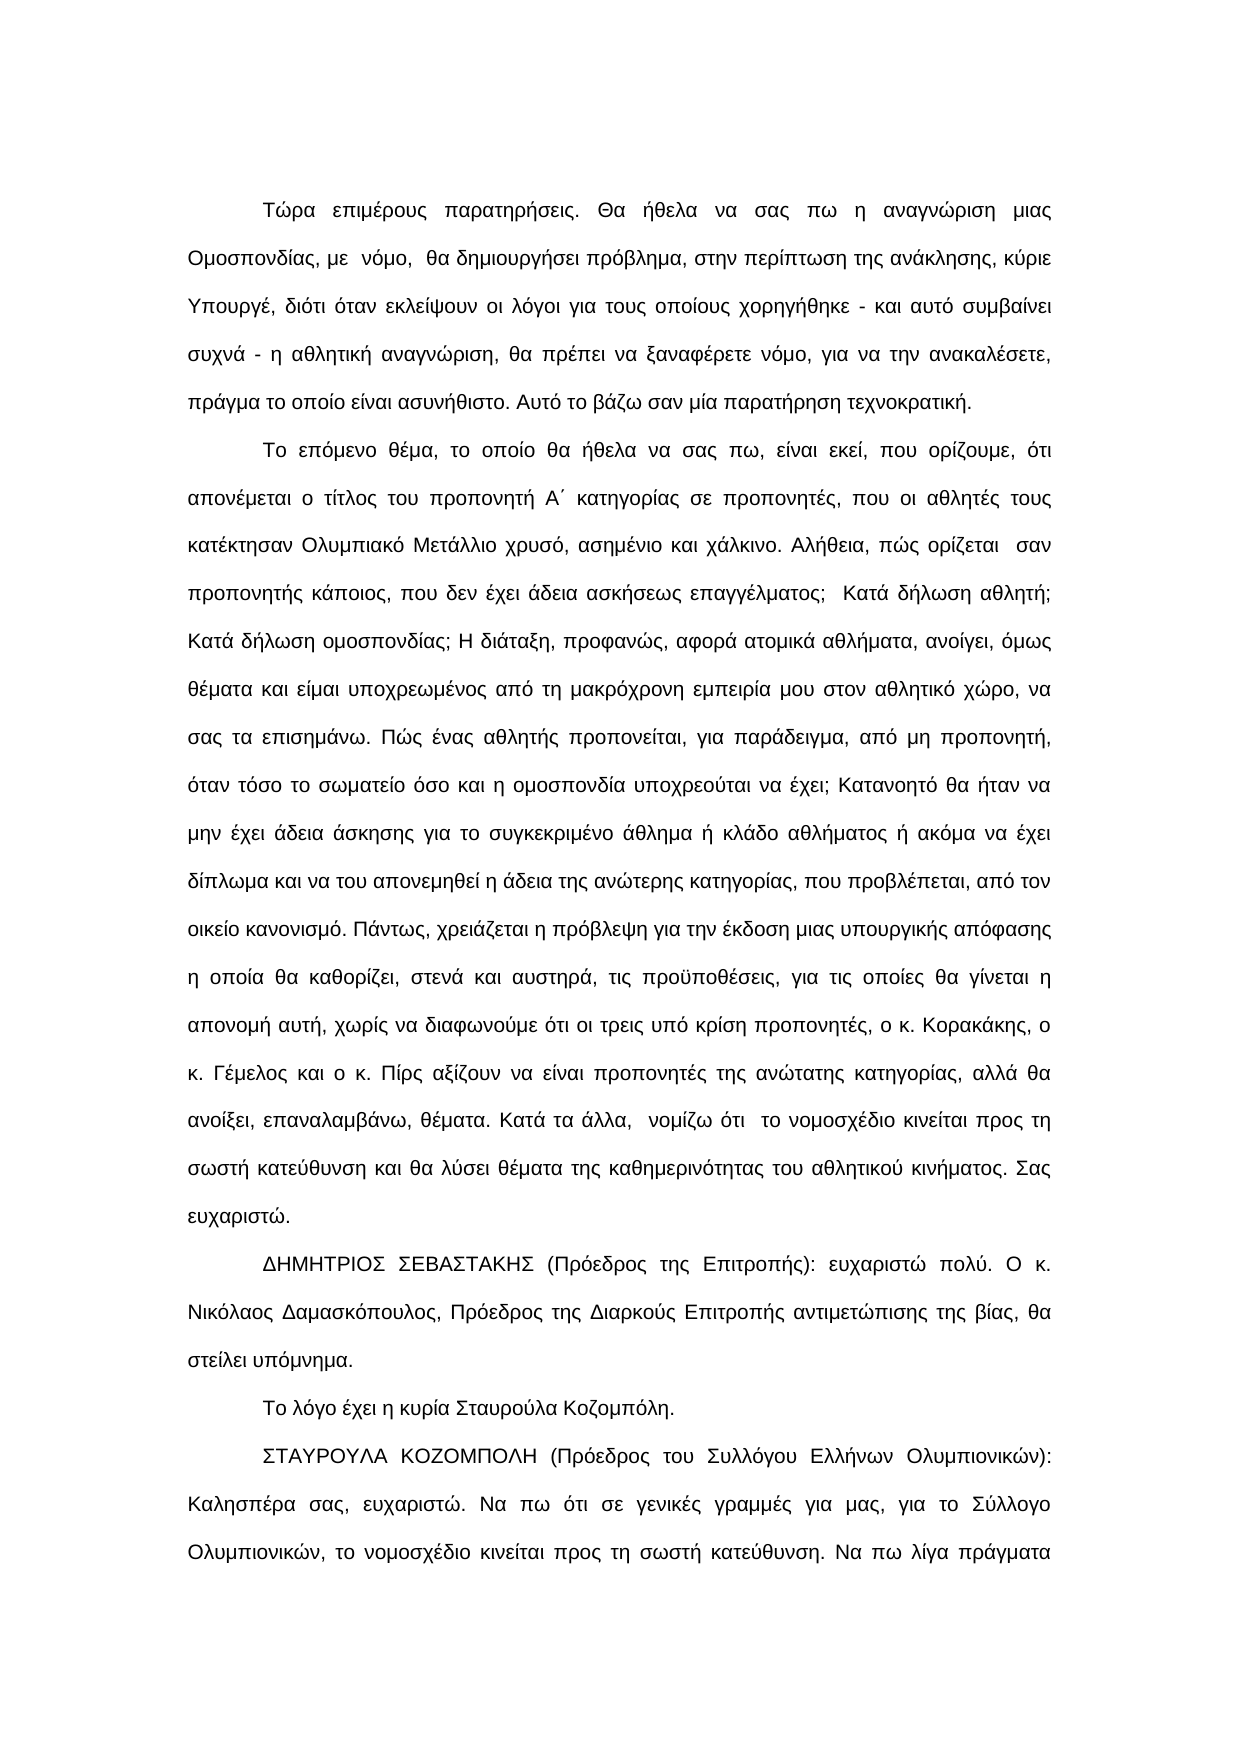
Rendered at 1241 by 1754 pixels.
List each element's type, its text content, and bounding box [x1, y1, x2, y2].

text Το λόγο έχει η κυρία Σταυρούλα Κοζομπόλη. [187, 1396, 1053, 1420]
text ΔΗΜΗΤΡΙΟΣ ΣΕΒΑΣΤΑΚΗΣ (Πρόεδρος της Επιτροπής): ευχαριστώ πολύ. Ο κ. Νικόλαος Δαμασκόπουλος, Πρόεδρος της Διαρκούς Επιτροπής αντιμετώπισης της βίας, θα στείλει υπόμνημα. [187, 1252, 1053, 1372]
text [187, 1444, 1053, 1563]
text Τώρα επιμέρους παρατηρήσεις. Θα ήθελα να σας πω η αναγνώριση μιας Ομοσπονδίας, με νόμο, θα δημιουργήσει πρόβλημα, στην περίπτωση της ανάκλησης, κύριε Υπουργέ, διότι όταν εκλείψουν οι λόγοι για τους οποίους χορηγήθηκε - και αυτό συμβαίνει συχνά - η αθλητική αναγνώριση, θα πρέπει να ξαναφέρετε νόμο, για να την ανακαλέσετε, πράγμα το οποίο είναι ασυνήθιστο. Αυτό το βάζω σαν μία παρατήρηση τεχνοκρατική. [187, 198, 1053, 413]
text Το επόμενο θέμα, το οποίο θα ήθελα να σας πω, είναι εκεί, που ορίζουμε, ότι απονέμεται ο τίτλος του προπονητή Α΄ κατηγορίας σε προπονητές, που οι αθλητές τους κατέκτησαν Ολυμπιακό Μετάλλιο χρυσό, ασημένιο και χάλκινο. Αλήθεια, πώς ορίζεται σαν προπονητής κάποιος, που δεν έχει άδεια ασκήσεως επαγγέλματος; Κατά δήλωση αθλητή; Κατά δήλωση ομοσπονδίας; Η διάταξη, προφανώς, αφορά ατομικά αθλήματα, ανοίγει, όμως θέματα και είμαι υποχρεωμένος από τη μακρόχρονη εμπειρία μου στον αθλητικό χώρο, να σας τα επισημάνω. Πώς ένας αθλητής προπονείται, για παράδειγμα, από μη προπονητή, όταν τόσο το σωματείο όσο και η ομοσπονδία υποχρεούται να έχει; Κατανοητό θα ήταν να μην έχει άδεια άσκησης για το συγκεκριμένο άθλημα ή κλάδο αθλήματος ή ακόμα να έχει δίπλωμα και να του απονεμηθεί η άδεια της ανώτερης κατηγορίας, που προβλέπεται, από τον οικείο κανονισμό. Πάντως, χρειάζεται η πρόβλεψη για την έκδοση μιας υπουργικής απόφασης η οποία θα καθορίζει, στενά και αυστηρά, τις προϋποθέσεις, για τις οποίες θα γίνεται η απονομή αυτή, χωρίς να διαφωνούμε ότι οι τρεις υπό κρίση προπονητές, ο κ. Κορακάκης, ο κ. Γέμελος και ο κ. Πίρς αξίζουν να είναι προπονητές της ανώτατης κατηγορίας, αλλά θα ανοίξει, επαναλαμβάνω, θέματα. Κατά τα άλλα, νομίζω ότι το νομοσχέδιο κινείται προς τη σωστή κατεύθυνση και θα λύσει θέματα της καθημερινότητας του αθλητικού κινήματος. Σας ευχαριστώ. [187, 437, 1053, 1228]
